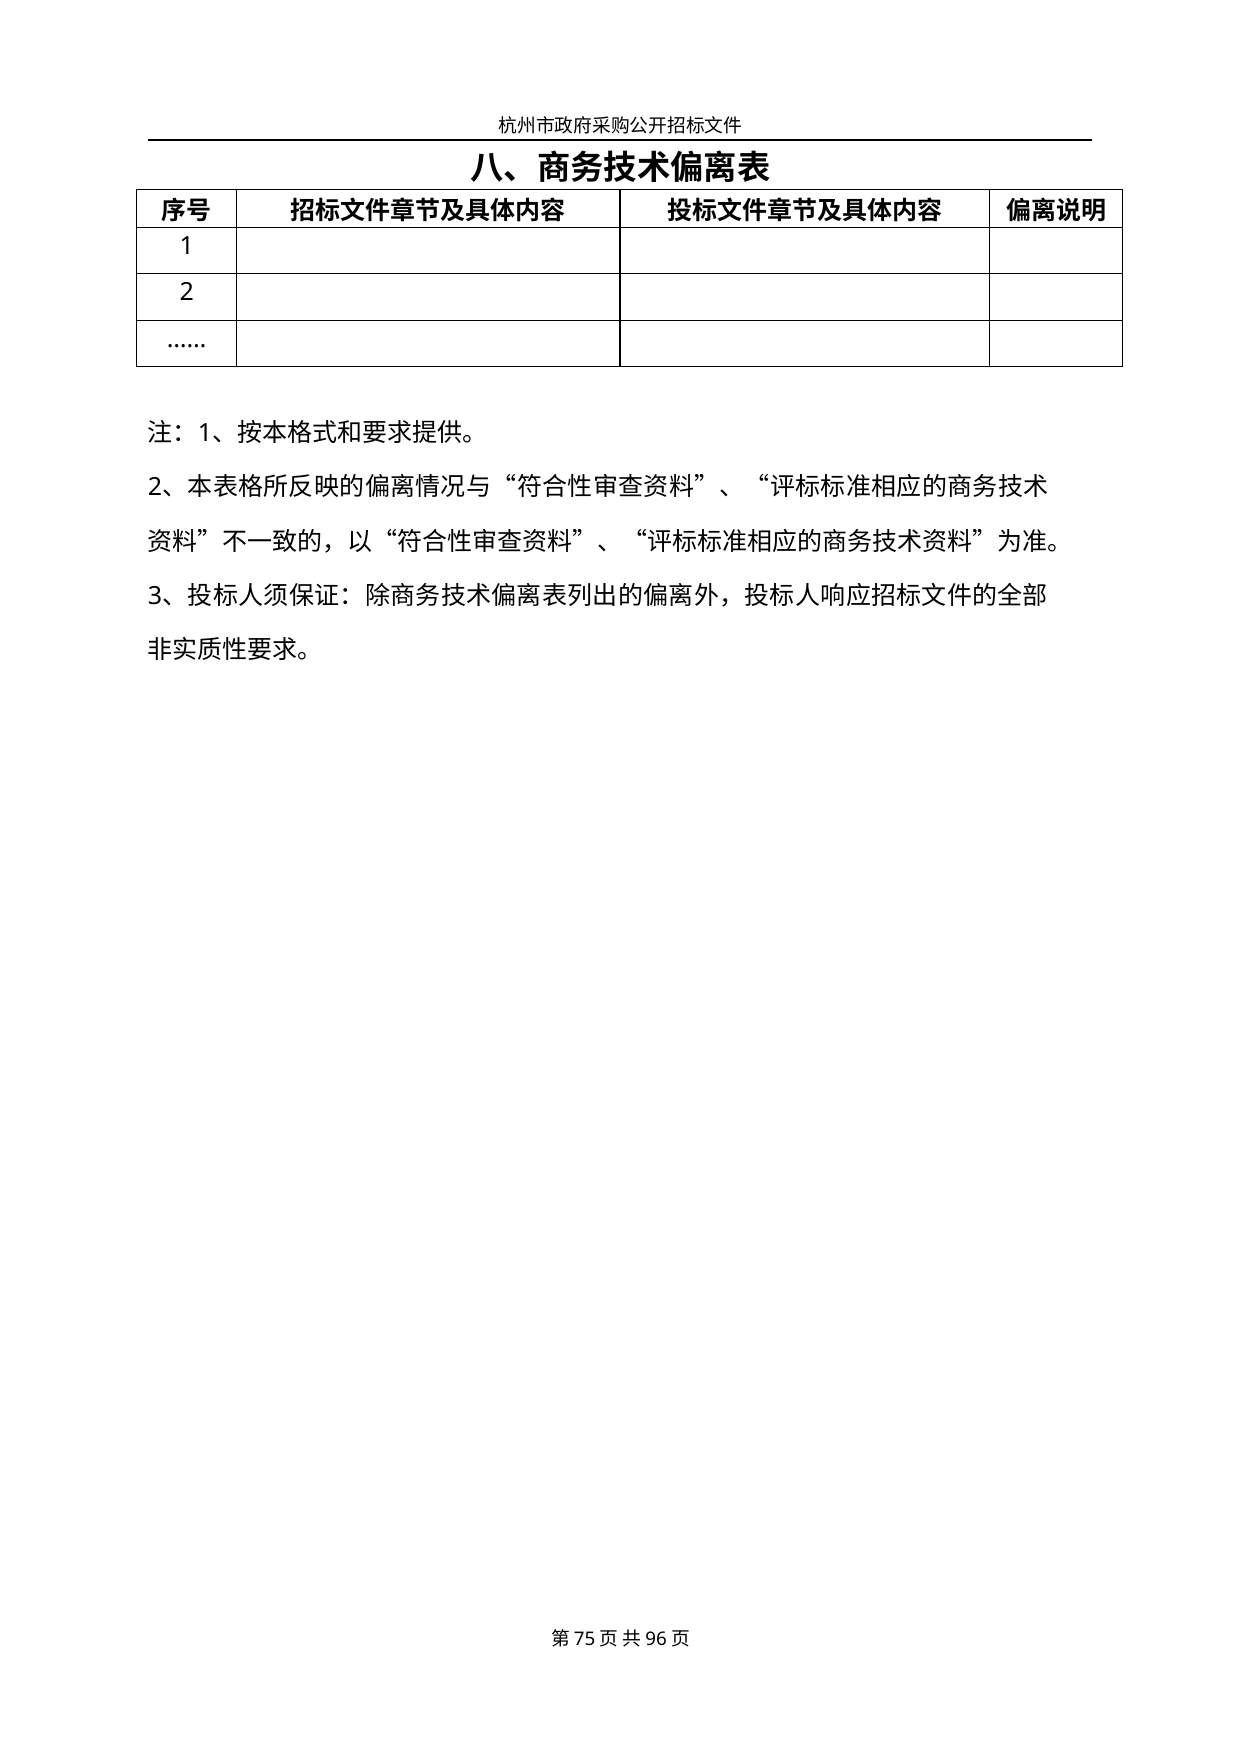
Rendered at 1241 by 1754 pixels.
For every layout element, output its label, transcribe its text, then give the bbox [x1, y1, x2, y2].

table_header 招标文件章节及具体内容 [237, 190, 619, 227]
table_cell [237, 321, 619, 366]
text 2、本表格所反映的偏离情况与“符合性审查资料”、“评标标准相应的商务技术资料”不一致的，以“符合性审查资料”、“评标标准相应的商务技术资料”为准。 [148, 467, 1049, 557]
list 3、投标人须保证：除商务技术偏离表列出的偏离外，投标人响应招标文件的全部非实质性要求。 [148, 576, 1049, 666]
table_cell [990, 228, 1122, 273]
table_cell [237, 274, 619, 319]
text 注：1、按本格式和要求提供。 [148, 412, 1049, 449]
table_cell [621, 274, 989, 319]
table_header 偏离说明 [990, 190, 1122, 227]
table_cell [990, 321, 1122, 366]
table_cell …… [137, 321, 236, 366]
table_header 投标文件章节及具体内容 [621, 190, 989, 227]
table_cell 1 [137, 228, 236, 273]
table_cell [990, 274, 1122, 319]
table_cell [621, 321, 989, 366]
table_cell [621, 228, 989, 273]
text 八、商务技术偏离表 [148, 141, 1092, 189]
table_cell 2 [137, 274, 236, 319]
table_header 序号 [137, 190, 236, 227]
table_cell [237, 228, 619, 273]
